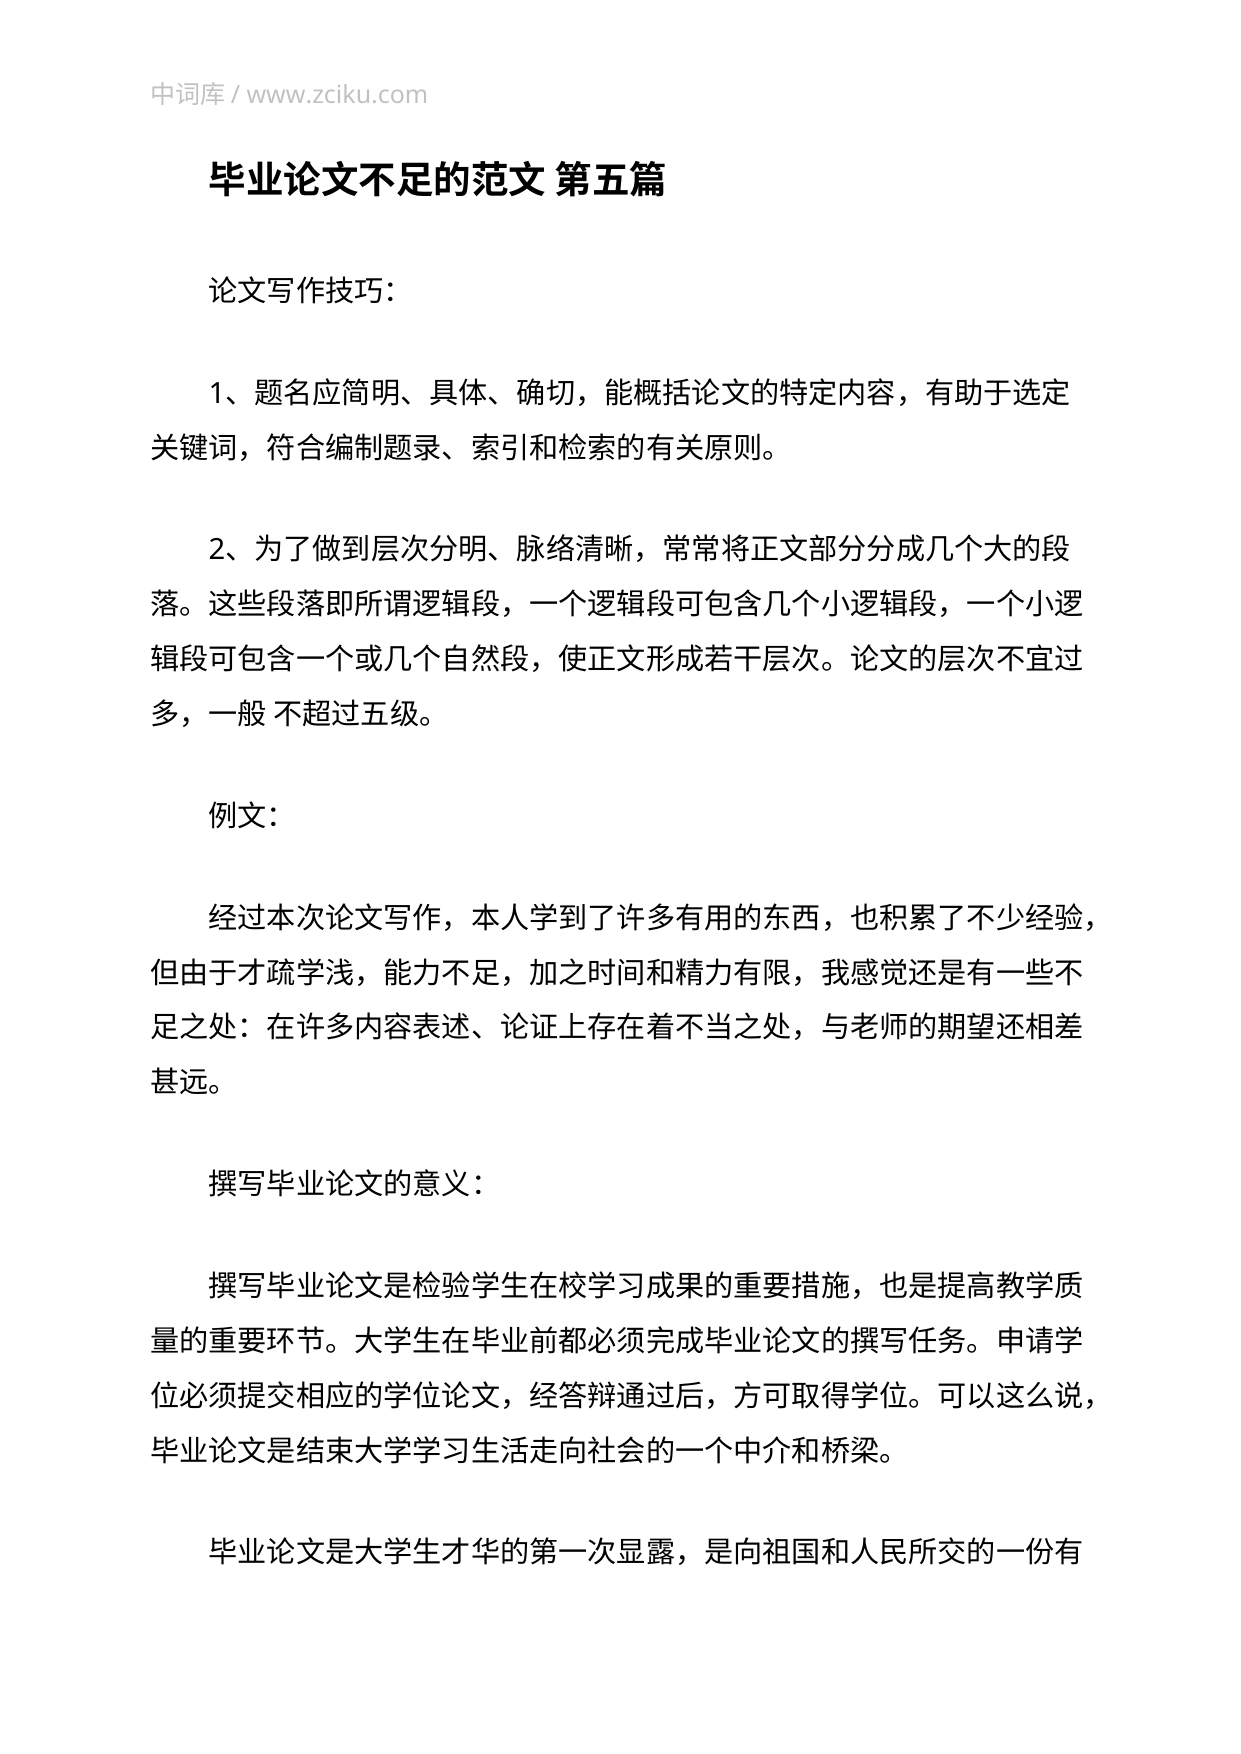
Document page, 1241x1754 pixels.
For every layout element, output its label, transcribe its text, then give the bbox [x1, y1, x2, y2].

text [150, 1529, 1090, 1571]
text 撰写毕业论文是检验学生在校学习成果的重要措施，也是提高教学质量的重要环节。大学生在毕业前都必须完成毕业论文的撰写任务。申请学位必须提交相应的学位论文，经答辩通过后，方可取得学位。可以这么说，毕业论文是结束大学学习生活走向社会的一个中介和桥梁。 [150, 1262, 1090, 1469]
text 论文写作技巧： [150, 267, 1090, 310]
text 撰写毕业论文的意义： [150, 1161, 1090, 1203]
text 1、题名应简明、具体、确切，能概括论文的特定内容，有助于选定关键词，符合编制题录、索引和检索的有关原则。 [150, 369, 1090, 466]
text 经过本次论文写作，本人学到了许多有用的东西，也积累了不少经验，但由于才疏学浅，能力不足，加之时间和精力有限，我感觉还是有一些不足之处：在许多内容表述、论证上存在着不当之处，与老师的期望还相差甚远。 [150, 894, 1090, 1101]
text 毕业论文不足的范文 第五篇 [150, 150, 1090, 204]
text 2、为了做到层次分明、脉络清晰，常常将正文部分分成几个大的段落。这些段落即所谓逻辑段，一个逻辑段可包含几个小逻辑段，一个小逻辑段可包含一个或几个自然段，使正文形成若干层次。论文的层次不宜过多，一般 不超过五级。 [150, 526, 1090, 733]
text 例文： [150, 792, 1090, 835]
